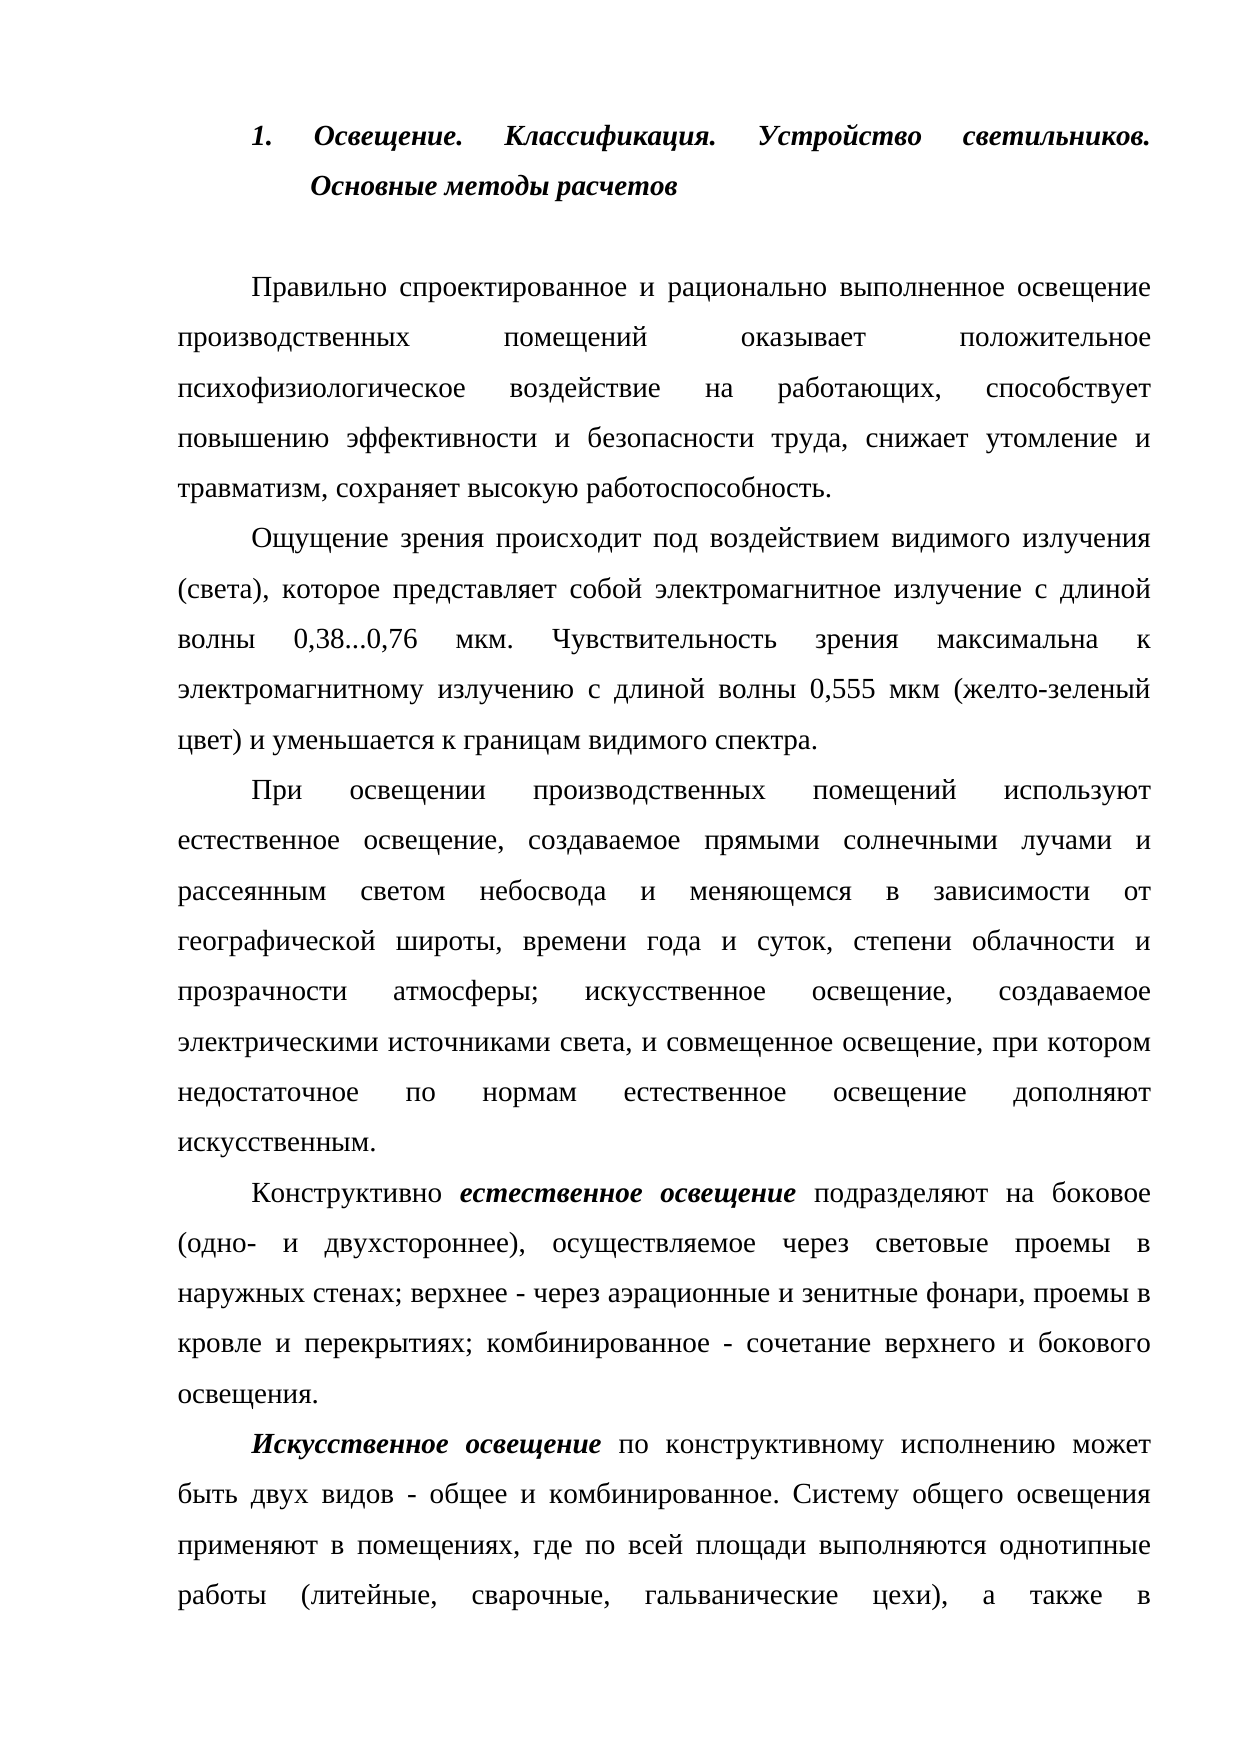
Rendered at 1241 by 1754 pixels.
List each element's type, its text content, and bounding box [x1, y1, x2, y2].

text При освещении производственных помещений используют естественное освещение, создаваемое прямыми солнечными лучами и рассеянным светом небосвода и меняющемся в зависимости от географической широты, времени года и суток, степени облачности и прозрачности атмосферы; искусственное освещение, создаваемое электрическими источниками света, и совмещенное освещение, при котором недостаточное по нормам естественное освещение дополняют искусственным. [177, 772, 1152, 1158]
subtitle 1. Освещение. Классификация. Устройство светильников. Основные методы расчетов [251, 118, 1152, 202]
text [177, 1426, 1152, 1611]
text Правильно спроектированное и рационально выполненное освещение производственных помещений оказывает положительное психофизиологическое воздействие на работающих, способствует повышению эффективности и безопасности труда, снижает утомление и травматизм, сохраняет высокую работоспособность. [177, 269, 1152, 504]
text Ощущение зрения происходит под воздействием видимого излучения (света), которое представляет собой электромагнитное излучение с длиной волны 0,38...0,76 мкм. Чувствительность зрения максимальна к электромагнитному излучению с длиной волны 0,555 мкм (желто-зеленый цвет) и уменьшается к границам видимого спектра. [177, 521, 1152, 755]
text Конструктивно естественное освещение подразделяют на боковое (одно- и двухстороннее), осуществляемое через световые проемы в наружных стенах; верхнее - через аэрационные и зенитные фонари, проемы в кровле и перекрытиях; комбинированное - сочетание верхнего и бокового освещения. [177, 1175, 1152, 1409]
